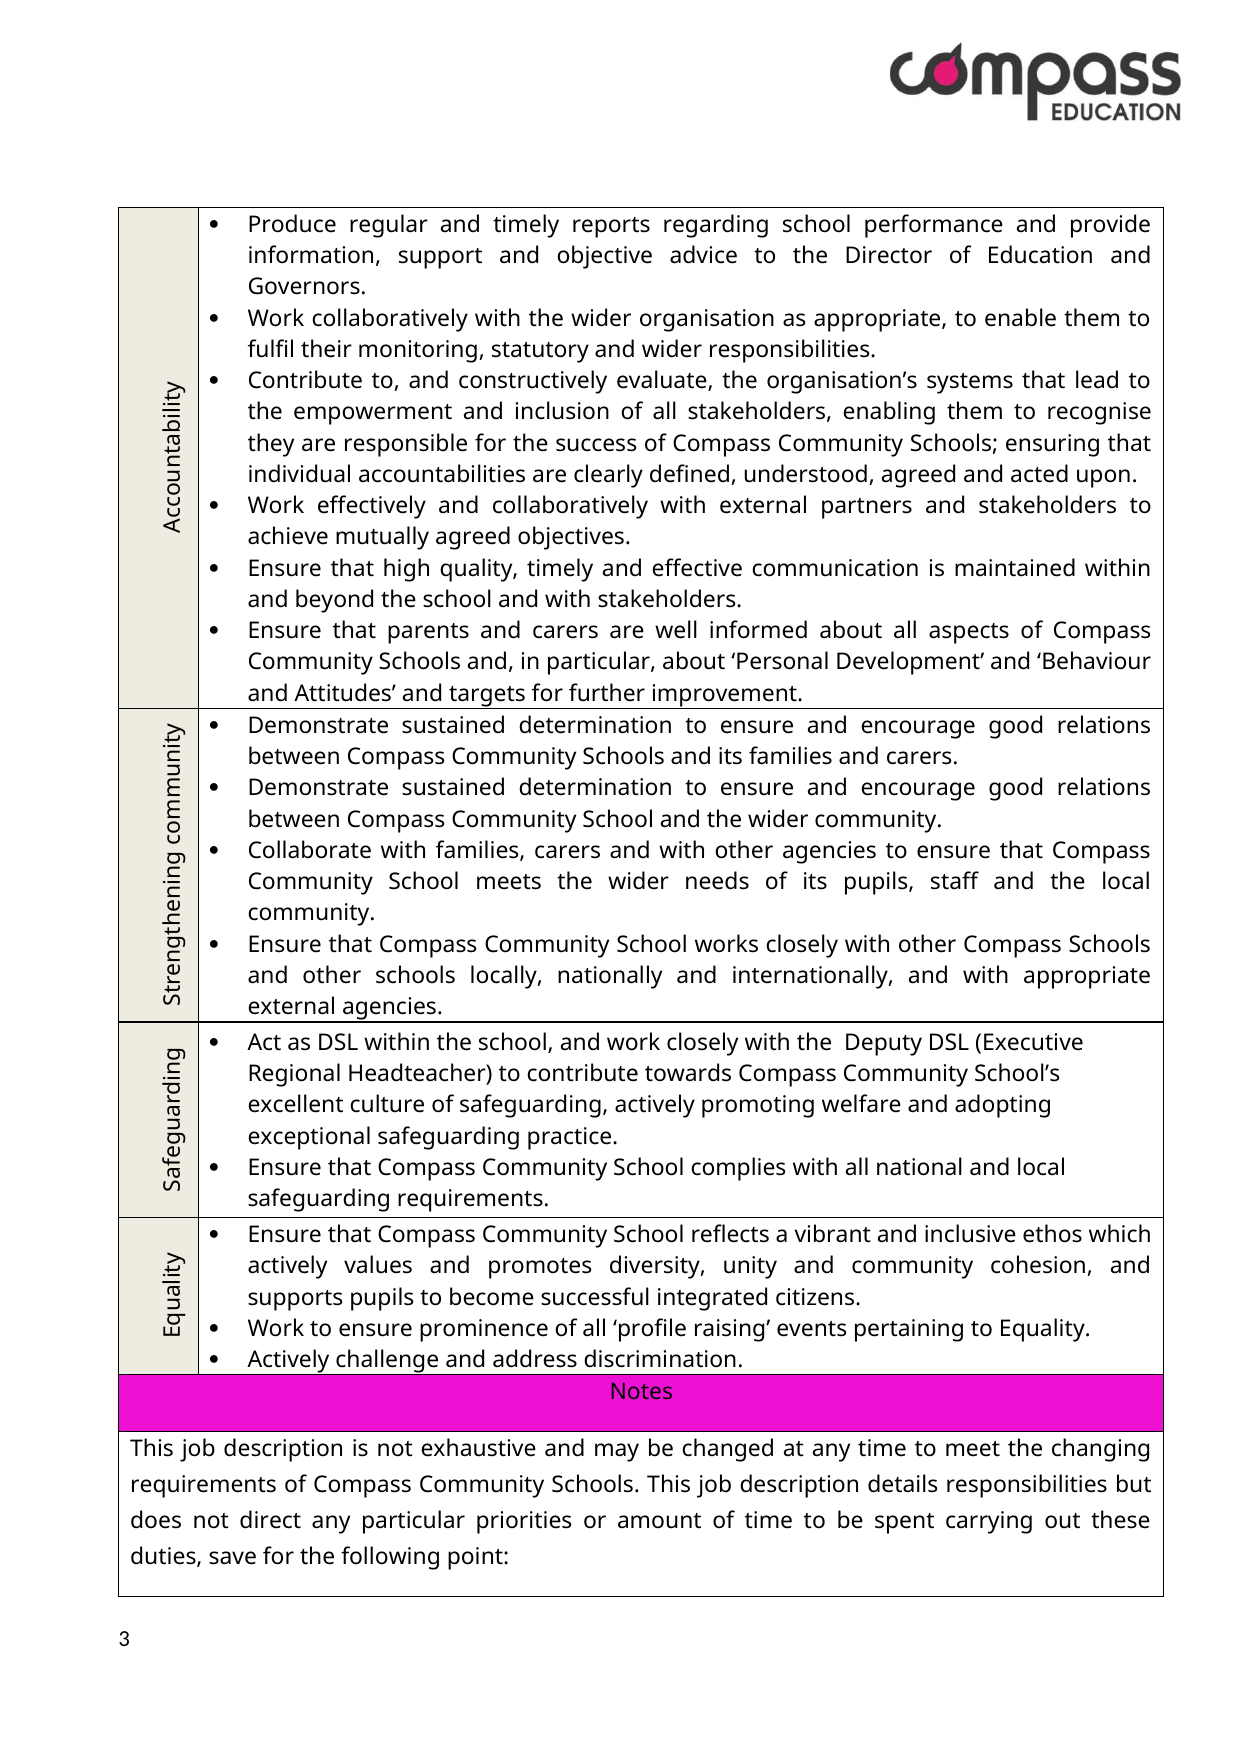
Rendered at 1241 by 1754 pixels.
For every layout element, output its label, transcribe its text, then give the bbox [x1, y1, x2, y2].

table_cell Equality [119, 1218, 198, 1374]
table_cell Demonstrate sustained determination to ensure and encourage good relations between Compass Community Schools and its families and carers. Demonstrate sustained determination to ensure and encourage good relations between Compass Community School and the wider community. Collaborate with families, carers and with other agencies to ensure that Compass Community School meets the wider needs of its pupils, staff and the local community. Ensure that Compass Community School works closely with other Compass Schools and other schools locally, nationally and internationally, and with appropriate external agencies. [199, 709, 1163, 1021]
table_cell Act as DSL within the school, and work closely with the Deputy DSL (Executive Regional Headteacher) to contribute towards Compass Community School’s excellent culture of safeguarding, actively promoting welfare and adopting exceptional safeguarding practice. Ensure that Compass Community School complies with all national and local safeguarding requirements. [199, 1023, 1163, 1217]
table_cell Strengthening community [119, 709, 198, 1021]
table_cell Safeguarding [119, 1023, 198, 1217]
table_cell Accountability [119, 208, 198, 708]
table_cell Produce regular and timely reports regarding school performance and provide information, support and objective advice to the Director of Education and Governors. Work collaboratively with the wider organisation as appropriate, to enable them to fulfil their monitoring, statutory and wider responsibilities. Contribute to, and constructively evaluate, the organisation’s systems that lead to the empowerment and inclusion of all stakeholders, enabling them to recognise they are responsible for the success of Compass Community Schools; ensuring that individual accountabilities are clearly defined, understood, agreed and acted upon. Work effectively and collaboratively with external partners and stakeholders to achieve mutually agreed objectives. Ensure that high quality, timely and effective communication is maintained within and beyond the school and with stakeholders. Ensure that parents and carers are well informed about all aspects of Compass Community Schools and, in particular, about ‘Personal Development’ and ‘Behaviour and Attitudes’ and targets for further improvement. [199, 208, 1163, 708]
table_cell Notes [119, 1375, 1163, 1431]
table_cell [119, 1432, 1163, 1596]
table_cell Ensure that Compass Community School reflects a vibrant and inclusive ethos which actively values and promotes diversity, unity and community cohesion, and supports pupils to become successful integrated citizens. Work to ensure prominence of all ‘profile raising’ events pertaining to Equality. Actively challenge and address discrimination. [199, 1218, 1163, 1374]
picture [0, 1, 1241, 290]
